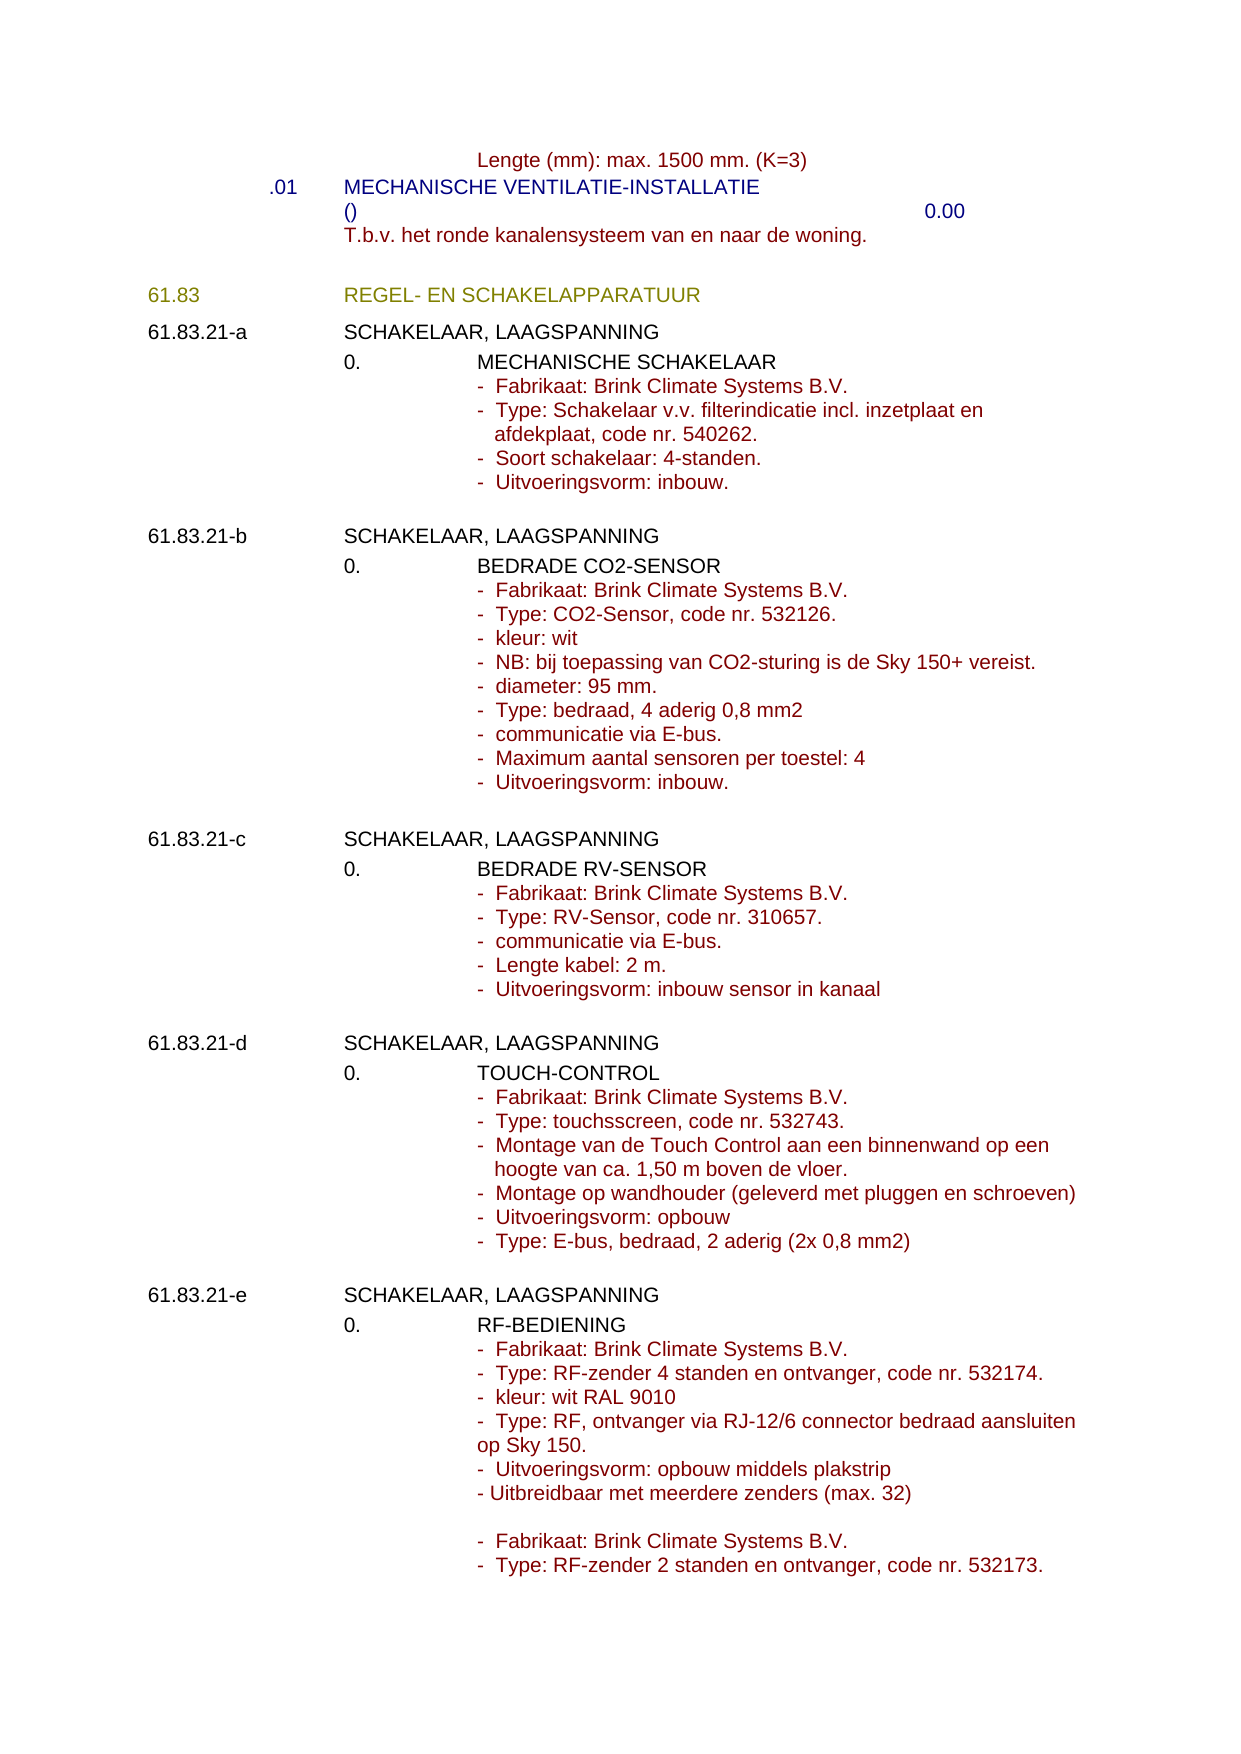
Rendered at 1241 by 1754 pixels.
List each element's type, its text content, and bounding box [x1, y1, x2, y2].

text - Fabrikaat: Brink Climate Systems B.V. [477, 1085, 1093, 1109]
text 61.83.21-a SCHAKELAAR, LAAGSPANNING [148, 319, 1093, 343]
text - Type: CO2-Sensor, code nr. 532126. [477, 602, 1093, 626]
text - Type: E-bus, bedraad, 2 aderig (2x 0,8 mm2) [477, 1229, 1093, 1253]
text 0. RF-BEDIENING [343, 1313, 1093, 1337]
text afdekplaat, code nr. 540262. [477, 422, 1093, 446]
text - Fabrikaat: Brink Climate Systems B.V. [477, 1529, 1093, 1553]
text - Fabrikaat: Brink Climate Systems B.V. [477, 578, 1093, 602]
text 61.83 REGEL- EN SCHAKELAPPARATUUR [148, 283, 1093, 307]
text - Uitvoeringsvorm: inbouw. [477, 769, 1093, 793]
text - Lengte kabel: 2 m. [477, 953, 1093, 977]
text - NB: bij toepassing van CO2-sturing is de Sky 150+ vereist. [477, 650, 1093, 674]
text - Montage op wandhouder (geleverd met pluggen en schroeven) [477, 1181, 1093, 1205]
text 61.83.21-c SCHAKELAAR, LAAGSPANNING [148, 827, 1093, 851]
text - Uitvoeringsvorm: opbouw [477, 1205, 1093, 1229]
text - diameter: 95 mm. [477, 674, 1093, 698]
text - Uitvoeringsvorm: inbouw sensor in kanaal [477, 977, 1093, 1001]
text .01 MECHANISCHE VENTILATIE-INSTALLATIE [268, 175, 1093, 199]
text - kleur: wit RAL 9010 [477, 1385, 1093, 1409]
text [477, 1481, 1093, 1505]
text - communicatie via E-bus. [477, 722, 1093, 746]
text - Maximum aantal sensoren per toestel: 4 [477, 746, 1093, 769]
text 0. MECHANISCHE SCHAKELAAR [343, 350, 1093, 374]
text - Type: Schakelaar v.v. filterindicatie incl. inzetplaat en [477, 398, 1093, 422]
text hoogte van ca. 1,50 m boven de vloer. [477, 1157, 1093, 1181]
text 61.83.21-d SCHAKELAAR, LAAGSPANNING [148, 1031, 1093, 1055]
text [477, 1457, 1093, 1481]
text - Type: bedraad, 4 aderig 0,8 mm2 [477, 698, 1093, 722]
text 0. TOUCH-CONTROL [343, 1061, 1093, 1085]
text - communicatie via E-bus. [477, 929, 1093, 953]
text () 0.00 [343, 199, 1093, 223]
text - Soort schakelaar: 4-standen. [477, 446, 1093, 469]
text - Uitvoeringsvorm: inbouw. [477, 469, 1093, 493]
text - Type: RF, ontvanger via RJ-12/6 connector bedraad aansluiten op Sky 150. [477, 1409, 1093, 1457]
text - kleur: wit [477, 626, 1093, 650]
text 0. BEDRADE CO2-SENSOR [343, 554, 1093, 578]
text - Type: touchsscreen, code nr. 532743. [477, 1109, 1093, 1133]
text - Type: RF-zender 4 standen en ontvanger, code nr. 532174. [477, 1361, 1093, 1385]
text - Fabrikaat: Brink Climate Systems B.V. [477, 1337, 1093, 1361]
text 0. BEDRADE RV-SENSOR [343, 857, 1093, 881]
text - Type: RF-zender 2 standen en ontvanger, code nr. 532173. [477, 1553, 1093, 1577]
text - Fabrikaat: Brink Climate Systems B.V. [477, 374, 1093, 398]
text - Type: RV-Sensor, code nr. 310657. [477, 905, 1093, 929]
text Lengte (mm): max. 1500 mm. (K=3) [477, 148, 1093, 172]
text - Fabrikaat: Brink Climate Systems B.V. [477, 881, 1093, 905]
text T.b.v. het ronde kanalensysteem van en naar de woning. [343, 223, 1093, 247]
text 61.83.21-b SCHAKELAAR, LAAGSPANNING [148, 524, 1093, 548]
text 61.83.21-e SCHAKELAAR, LAAGSPANNING [148, 1283, 1093, 1307]
text - Montage van de Touch Control aan een binnenwand op een [477, 1133, 1093, 1157]
